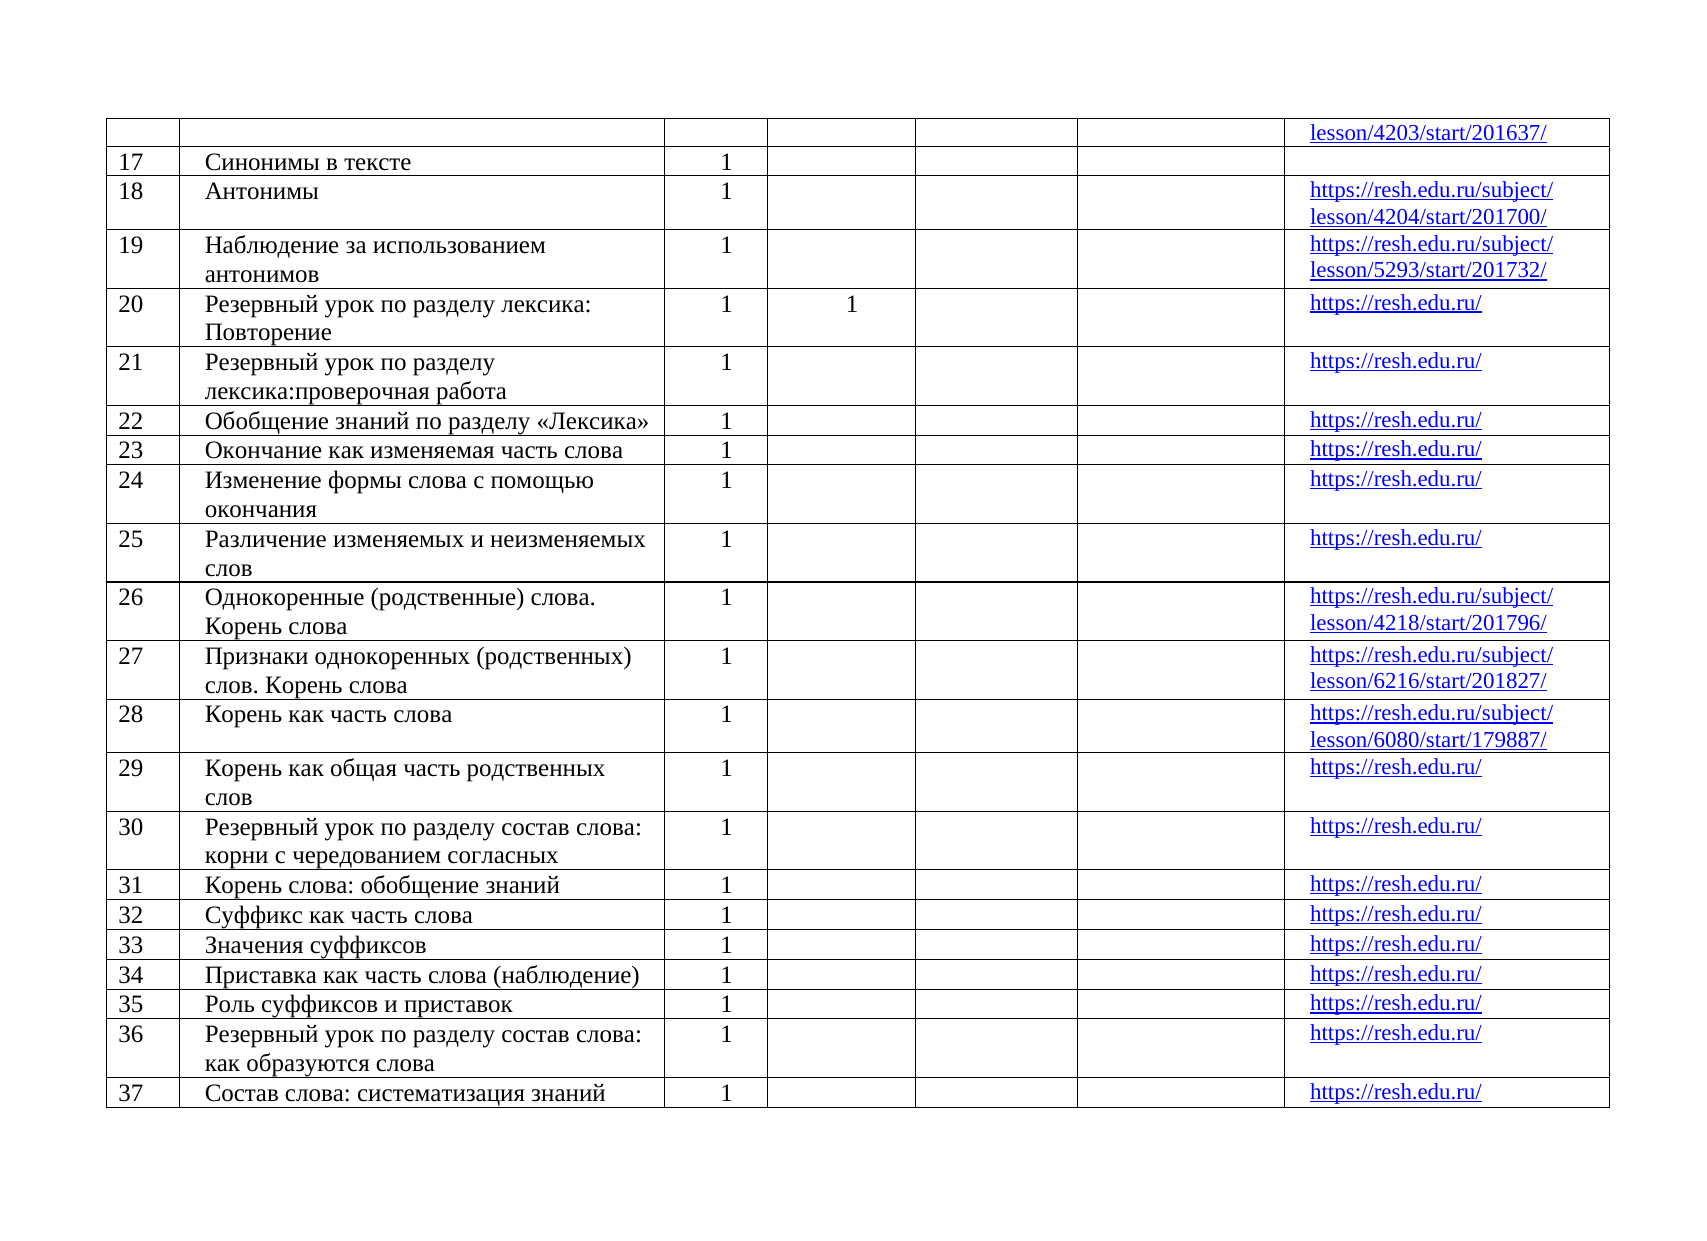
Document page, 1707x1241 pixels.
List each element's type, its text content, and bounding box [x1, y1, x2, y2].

table_cell [916, 1078, 1077, 1107]
table_cell [916, 870, 1077, 899]
table_cell [768, 930, 915, 959]
table_cell [768, 147, 915, 175]
table_cell [916, 990, 1077, 1018]
table_cell [768, 436, 915, 464]
table_cell 16 [107, 119, 179, 146]
table_cell Обобщение знаний по разделу «Лексика» [180, 406, 664, 434]
table_cell 21 [107, 347, 179, 405]
table_cell 1 [665, 870, 767, 899]
table_cell Резервный урок по разделу состав слова: как образуются слова [180, 1019, 664, 1077]
table_cell [768, 176, 915, 229]
table_cell 36 [107, 1019, 179, 1077]
table_cell [768, 406, 915, 434]
table_cell [916, 812, 1077, 869]
table_cell Корень как часть слова [180, 700, 664, 752]
table_cell [1078, 406, 1284, 434]
table_cell 33 [107, 930, 179, 959]
table_cell [768, 641, 915, 698]
table_cell [768, 524, 915, 581]
table_cell [768, 753, 915, 811]
table_cell [768, 347, 915, 405]
table_cell 1 [665, 812, 767, 869]
table_cell 31 [107, 870, 179, 899]
table_cell [916, 583, 1077, 640]
table_cell https://resh.edu.ru/subject/lesson/4218/start/201796/ [1285, 583, 1609, 640]
table_cell [916, 465, 1077, 523]
table_cell 17 [107, 147, 179, 175]
table_cell 1 [665, 960, 767, 988]
table_cell [1078, 990, 1284, 1018]
table_cell [916, 406, 1077, 434]
table_cell [1078, 230, 1284, 288]
table_cell https://resh.edu.ru/ [1285, 289, 1609, 346]
table_cell https://resh.edu.ru/ [1285, 436, 1609, 464]
table_cell 27 [107, 641, 179, 698]
table_cell https://resh.edu.ru/subject/lesson/4204/start/201700/ [1285, 176, 1609, 229]
table_cell 23 [107, 436, 179, 464]
table_cell [1078, 524, 1284, 581]
table_cell [1078, 347, 1284, 405]
table_cell [768, 870, 915, 899]
table_cell 1 [665, 930, 767, 959]
table_cell [916, 641, 1077, 698]
table_cell Суффикс как часть слова [180, 900, 664, 929]
table_cell 1 [665, 524, 767, 581]
table_cell [1078, 119, 1284, 146]
table_cell [1078, 436, 1284, 464]
table_cell 1 [665, 641, 767, 698]
table_cell 18 [107, 176, 179, 229]
table_cell Однокоренные (родственные) слова. Корень слова [180, 583, 664, 640]
table_cell 30 [107, 812, 179, 869]
table_cell [916, 176, 1077, 229]
table_cell [916, 230, 1077, 288]
table_cell https://resh.edu.ru/ [1285, 960, 1609, 988]
table_cell [1078, 147, 1284, 175]
table_cell Состав слова: систематизация знаний [180, 1078, 664, 1107]
table_cell [768, 1019, 915, 1077]
table_cell 1 [665, 900, 767, 929]
table_cell Корень как общая часть родственных слов [180, 753, 664, 811]
table_cell 1 [665, 406, 767, 434]
table_cell Резервный урок по разделу лексика:проверочная работа [180, 347, 664, 405]
table_cell Резервный урок по разделу лексика: Повторение [180, 289, 664, 346]
table_cell [1078, 465, 1284, 523]
table_cell 24 [107, 465, 179, 523]
table_cell [1285, 147, 1609, 175]
table_cell Наблюдение за использованием антонимов [180, 230, 664, 288]
table_cell [916, 930, 1077, 959]
table_cell 35 [107, 990, 179, 1018]
table_cell https://resh.edu.ru/subject/lesson/6216/start/201827/ [1285, 641, 1609, 698]
table_cell [1078, 700, 1284, 752]
table_cell 29 [107, 753, 179, 811]
table_cell 1 [665, 230, 767, 288]
table_cell [916, 289, 1077, 346]
table_cell https://resh.edu.ru/ [1285, 1019, 1609, 1077]
table_cell [1078, 289, 1284, 346]
table_cell 1 [665, 1019, 767, 1077]
table_cell https://resh.edu.ru/ [1285, 524, 1609, 581]
table_cell 1 [665, 753, 767, 811]
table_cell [1285, 1078, 1609, 1107]
table_cell https://resh.edu.ru/ [1285, 870, 1609, 899]
table_cell Изменение формы слова с помощью окончания [180, 465, 664, 523]
table_cell [768, 960, 915, 988]
table_cell [916, 436, 1077, 464]
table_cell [1285, 119, 1609, 146]
table_cell 1 [665, 176, 767, 229]
table_cell [916, 147, 1077, 175]
table_cell [1078, 930, 1284, 959]
table_cell Приставка как часть слова (наблюдение) [180, 960, 664, 988]
table_cell Синонимы в тексте [180, 147, 664, 175]
table_cell Корень слова: обобщение знаний [180, 870, 664, 899]
table_cell [768, 583, 915, 640]
table_cell [768, 1078, 915, 1107]
table_cell 19 [107, 230, 179, 288]
table_cell 1 [665, 465, 767, 523]
table_cell 1 [665, 990, 767, 1018]
table_cell https://resh.edu.ru/subject/lesson/5293/start/201732/ [1285, 230, 1609, 288]
table_cell 1 [665, 147, 767, 175]
table_cell [768, 119, 915, 146]
table_cell Окончание как изменяемая часть слова [180, 436, 664, 464]
table_cell 1 [768, 289, 915, 346]
table_cell Признаки однокоренных (родственных) слов. Корень слова [180, 641, 664, 698]
table_cell [1078, 176, 1284, 229]
table_cell 28 [107, 700, 179, 752]
table_cell [1078, 870, 1284, 899]
table_cell Роль суффиксов и приставок [180, 990, 664, 1018]
table_cell [1078, 1078, 1284, 1107]
table_cell [768, 812, 915, 869]
table_cell Антонимы [180, 176, 664, 229]
table_cell https://resh.edu.ru/ [1285, 753, 1609, 811]
table_cell [768, 700, 915, 752]
table_cell [768, 990, 915, 1018]
table_cell [916, 347, 1077, 405]
table_cell 1 [665, 289, 767, 346]
table_cell 1 [665, 436, 767, 464]
table_cell 25 [107, 524, 179, 581]
table_cell https://resh.edu.ru/ [1285, 465, 1609, 523]
table_cell [1078, 583, 1284, 640]
table_cell 34 [107, 960, 179, 988]
table_cell 37 [107, 1078, 179, 1107]
table_cell [1078, 960, 1284, 988]
table_cell [916, 960, 1077, 988]
table_cell 32 [107, 900, 179, 929]
table_cell 22 [107, 406, 179, 434]
table_cell [916, 1019, 1077, 1077]
table_cell https://resh.edu.ru/ [1285, 347, 1609, 405]
table_cell https://resh.edu.ru/ [1285, 406, 1609, 434]
table_cell [916, 119, 1077, 146]
table_cell [1078, 812, 1284, 869]
table_cell [1078, 753, 1284, 811]
table_cell Синонимы [180, 119, 664, 146]
table_cell 1 [665, 1078, 767, 1107]
table_cell [768, 230, 915, 288]
table_cell [1078, 900, 1284, 929]
table_cell [916, 900, 1077, 929]
table_cell [916, 524, 1077, 581]
table_cell Резервный урок по разделу состав слова: корни с чередованием согласных [180, 812, 664, 869]
table_cell https://resh.edu.ru/ [1285, 812, 1609, 869]
table_cell [1078, 1019, 1284, 1077]
table_cell [916, 753, 1077, 811]
table_cell [1078, 641, 1284, 698]
table_cell 1 [665, 347, 767, 405]
table_cell Значения суффиксов [180, 930, 664, 959]
table_cell [916, 700, 1077, 752]
table_cell Различение изменяемых и неизменяемых слов [180, 524, 664, 581]
table_cell [768, 465, 915, 523]
table_cell https://resh.edu.ru/ [1285, 990, 1609, 1018]
table_cell https://resh.edu.ru/ [1285, 930, 1609, 959]
table_cell https://resh.edu.ru/subject/lesson/6080/start/179887/ [1285, 700, 1609, 752]
table_cell [768, 900, 915, 929]
table_cell 20 [107, 289, 179, 346]
table_cell 1 [665, 700, 767, 752]
table_cell 26 [107, 583, 179, 640]
table_cell 1 [665, 583, 767, 640]
table_cell 1 [665, 119, 767, 146]
table_cell https://resh.edu.ru/ [1285, 900, 1609, 929]
